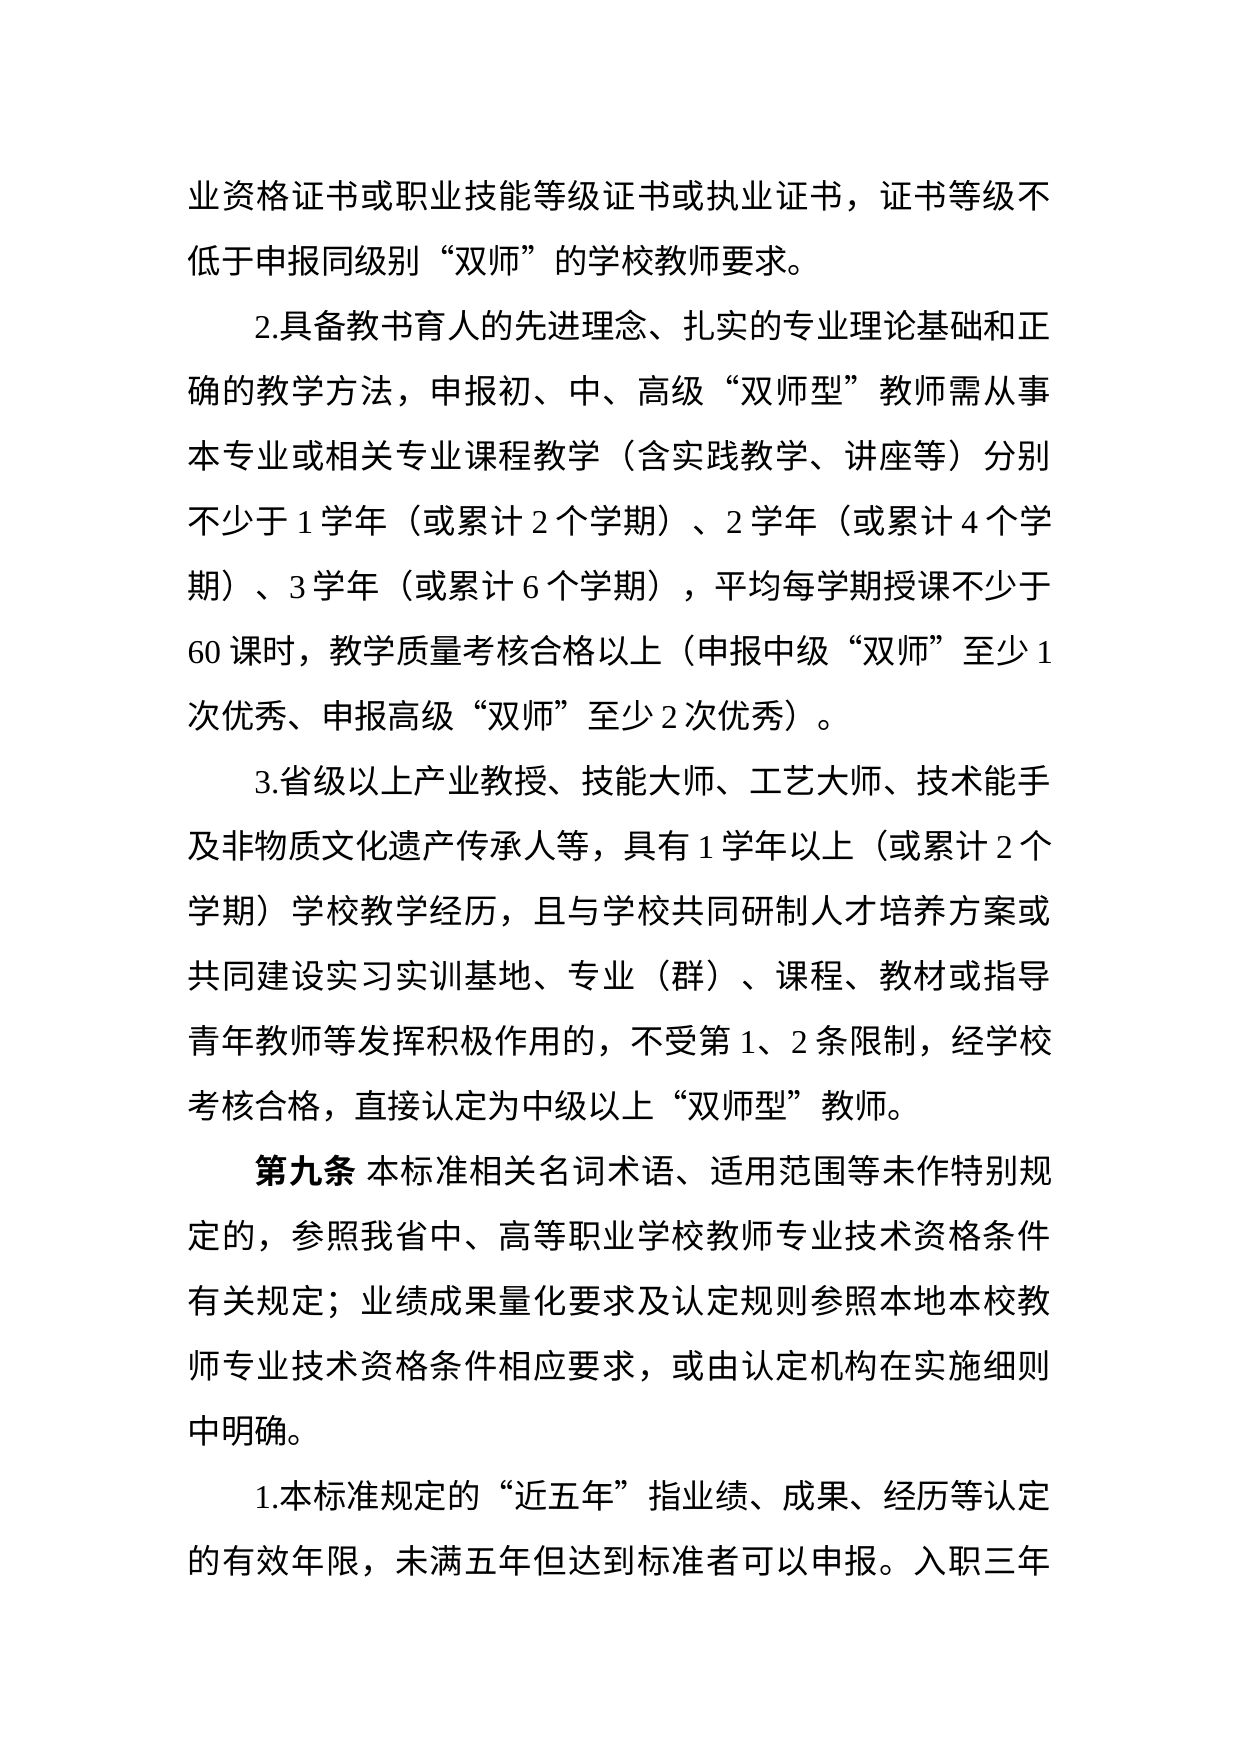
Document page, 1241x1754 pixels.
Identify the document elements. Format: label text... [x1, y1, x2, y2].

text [187, 162, 1053, 292]
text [187, 1462, 1053, 1592]
text 3.省级以上产业教授、技能大师、工艺大师、技术能手及非物质文化遗产传承人等，具有1学年以上（或累计2个学期）学校教学经历，且与学校共同研制人才培养方案或共同建设实习实训基地、专业（群）、课程、教材或指导青年教师等发挥积极作用的，不受第1、2条限制，经学校考核合格，直接认定为中级以上“双师型”教师。 [187, 747, 1053, 1137]
text 2.具备教书育人的先进理念、扎实的专业理论基础和正确的教学方法，申报初、中、高级“双师型”教师需从事本专业或相关专业课程教学（含实践教学、讲座等）分别不少于1学年（或累计2个学期）、2学年（或累计4个学期）、3学年（或累计6个学期），平均每学期授课不少于60 课时，教学质量考核合格以上（申报中级“双师”至少1次优秀、申报高级“双师”至少2次优秀）。 [187, 292, 1053, 747]
text 第九条 本标准相关名词术语、适用范围等未作特别规定的，参照我省中、高等职业学校教师专业技术资格条件有关规定；业绩成果量化要求及认定规则参照本地本校教师专业技术资格条件相应要求，或由认定机构在实施细则中明确。 [187, 1137, 1053, 1462]
